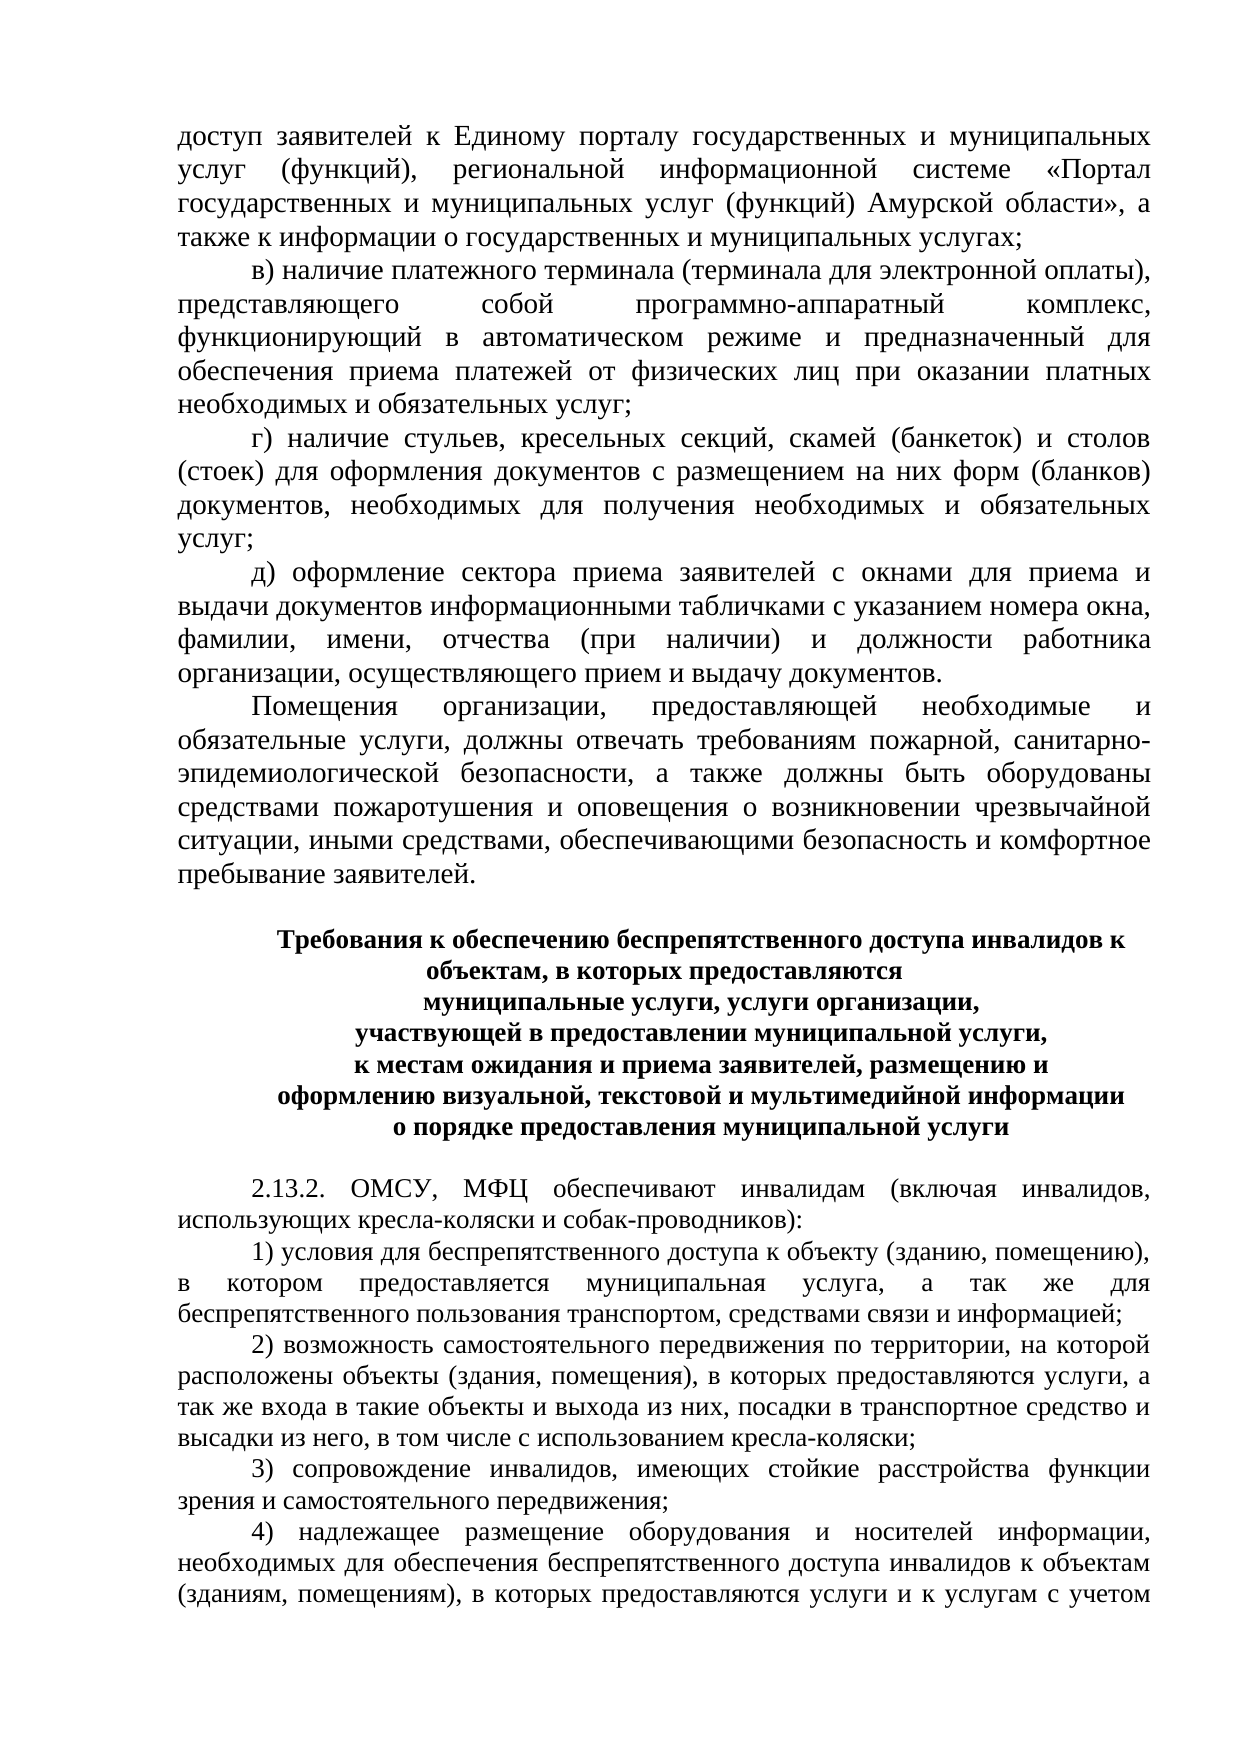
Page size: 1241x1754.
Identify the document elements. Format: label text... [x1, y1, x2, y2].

text 2.13.2. ОМСУ, МФЦ обеспечивают инвалидам (включая инвалидов, использующих кресла-коляски и собак-проводников): [177, 1172, 1152, 1234]
text Помещения организации, предоставляющей необходимые и обязательные услуги, должны отвечать требованиям пожарной, санитарно-эпидемиологической безопасности, а также должны быть оборудованы средствами пожаротушения и оповещения о возникновении чрезвычайной ситуации, иными средствами, обеспечивающими безопасность и комфортное пребывание заявителей. [177, 688, 1152, 889]
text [177, 1515, 1152, 1608]
text д) оформление сектора приема заявителей с окнами для приема и выдачи документов информационными табличками с указанием номера окна, фамилии, имени, отчества (при наличии) и должности работника организации, осуществляющего прием и выдачу документов. [177, 554, 1152, 688]
text г) наличие стульев, кресельных секций, скамей (банкеток) и столов (стоек) для оформления документов с размещением на них форм (бланков) документов, необходимых для получения необходимых и обязательных услуг; [177, 420, 1152, 554]
text о порядке предоставления муниципальной услуги [177, 1110, 1152, 1141]
text к местам ожидания и приема заявителей, размещению и [177, 1048, 1152, 1079]
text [177, 118, 1152, 252]
text 1) условия для беспрепятственного доступа к объекту (зданию, помещению), в котором предоставляется муниципальная услуга, а так же для беспрепятственного пользования транспортом, средствами связи и информацией; [177, 1234, 1152, 1328]
text Требования к обеспечению беспрепятственного доступа инвалидов к объектам, в которых предоставляются [177, 923, 1152, 985]
text оформлению визуальной, текстовой и мультимедийной информации [177, 1079, 1152, 1110]
text 2) возможность самостоятельного передвижения по территории, на которой расположены объекты (здания, помещения), в которых предоставляются услуги, а так же входа в такие объекты и выхода из них, посадки в транспортное средство и высадки из него, в том числе с использованием кресла-коляски; [177, 1328, 1152, 1453]
text участвующей в предоставлении муниципальной услуги, [177, 1017, 1152, 1048]
text 3) сопровождение инвалидов, имеющих стойкие расстройства функции зрения и самостоятельного передвижения; [177, 1453, 1152, 1515]
text в) наличие платежного терминала (терминала для электронной оплаты), представляющего собой программно-аппаратный комплекс, функционирующий в автоматическом режиме и предназначенный для обеспечения приема платежей от физических лиц при оказании платных необходимых и обязательных услуг; [177, 252, 1152, 420]
text муниципальные услуги, услуги организации, [177, 985, 1152, 1017]
